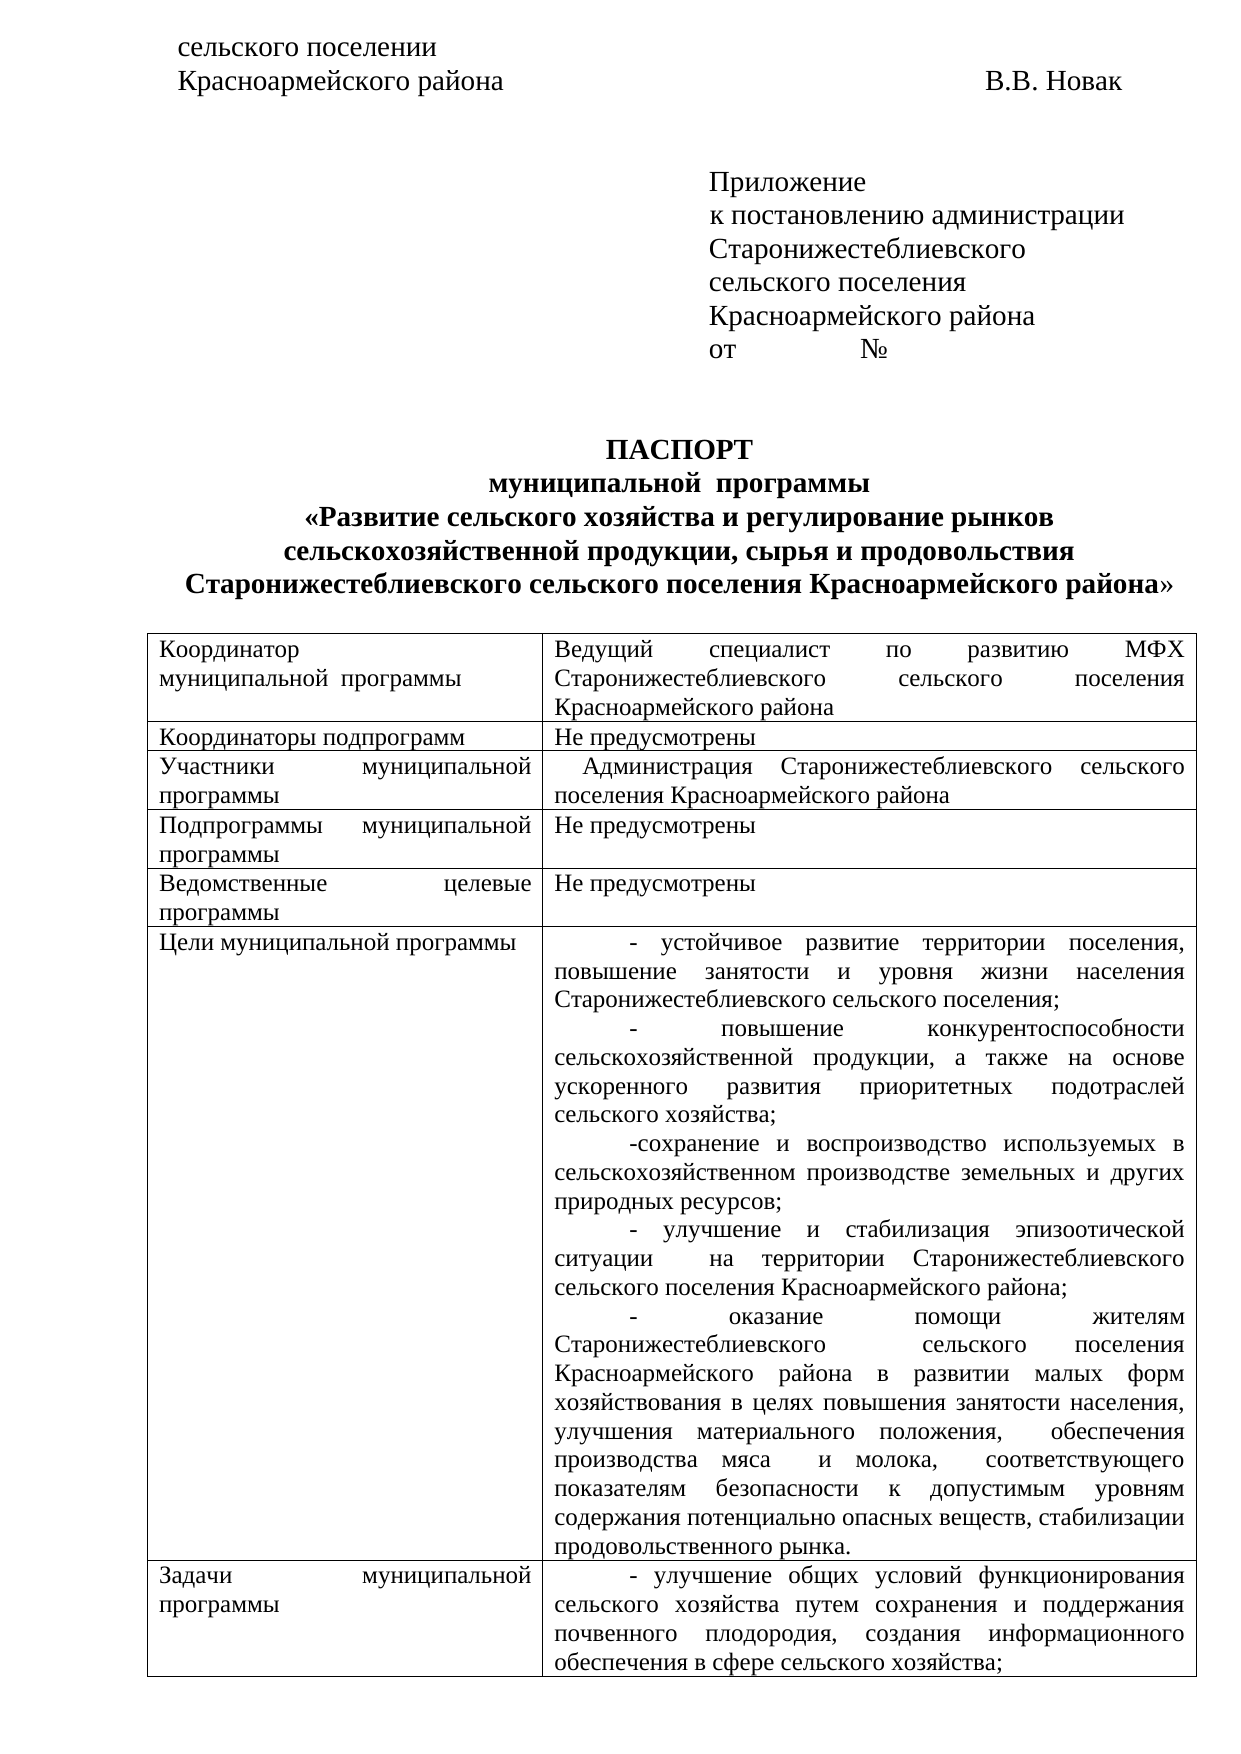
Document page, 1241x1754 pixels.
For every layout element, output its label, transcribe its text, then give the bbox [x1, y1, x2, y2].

table_cell - устойчивое развитие территории поселения, повышение занятости и уровня жизни населения Старонижестеблиевского сельского поселения; - повышение конкурентоспособности сельскохозяйственной продукции, а также на основе ускоренного развития приоритетных подотраслей сельского хозяйства; -сохранение и воспроизводство используемых в сельскохозяйственном производстве земельных и других природных ресурсов; - улучшение и стабилизация эпизоотической ситуации на территории Старонижестеблиевского сельского поселения Красноармейского района; - оказание помощи жителям Старонижестеблиевского сельского поселения Красноармейского района в развитии малых форм хозяйствования в целях повышения занятости населения, улучшения материального положения, обеспечения производства мяса и молока, соответствующего показателям безопасности к допустимым уровням содержания потенциально опасных веществ, стабилизации продовольственного рынка. [543, 927, 1196, 1559]
table_header Ведущий специалист по развитию МФХ Старонижестеблиевского сельского поселения Красноармейского района [543, 634, 1196, 721]
table_cell Ведомственные целевые программы [148, 869, 542, 926]
text «Развитие сельского хозяйства и регулирование рынков [177, 499, 1181, 533]
table_cell Участники муниципальной программы [148, 751, 542, 809]
text Старонижестеблиевского сельского поселения Красноармейского района» [177, 566, 1181, 600]
table_cell Цели муниципальной программы [148, 927, 542, 1559]
text Красноармейского района В.В. Новак [177, 63, 1181, 97]
text Приложение [177, 164, 1181, 197]
table_cell Не предусмотрены [543, 869, 1196, 926]
text к постановлению администрации [177, 197, 1181, 231]
text от № [177, 331, 1181, 365]
text ПАСПОРТ [177, 432, 1181, 466]
text муниципальной программы [177, 466, 1181, 499]
table_cell Администрация Старонижестеблиевского сельского поселения Красноармейского района [543, 751, 1196, 809]
text Старонижестеблиевского [177, 231, 1181, 264]
table_cell Координаторы подпрограмм [148, 722, 542, 750]
table_cell Не предусмотрены [543, 722, 1196, 750]
table_cell Подпрограммы муниципальной программы [148, 810, 542, 867]
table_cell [148, 1561, 542, 1676]
table_cell Не предусмотрены [543, 810, 1196, 867]
text Красноармейского района [177, 298, 1181, 331]
text сельского поселения [177, 264, 1181, 298]
text сельскохозяйственной продукции, сырья и продовольствия [177, 533, 1181, 566]
table_header Координатор муниципальной программы [148, 634, 542, 721]
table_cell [543, 1561, 1196, 1676]
text сельского поселении [177, 29, 1181, 63]
